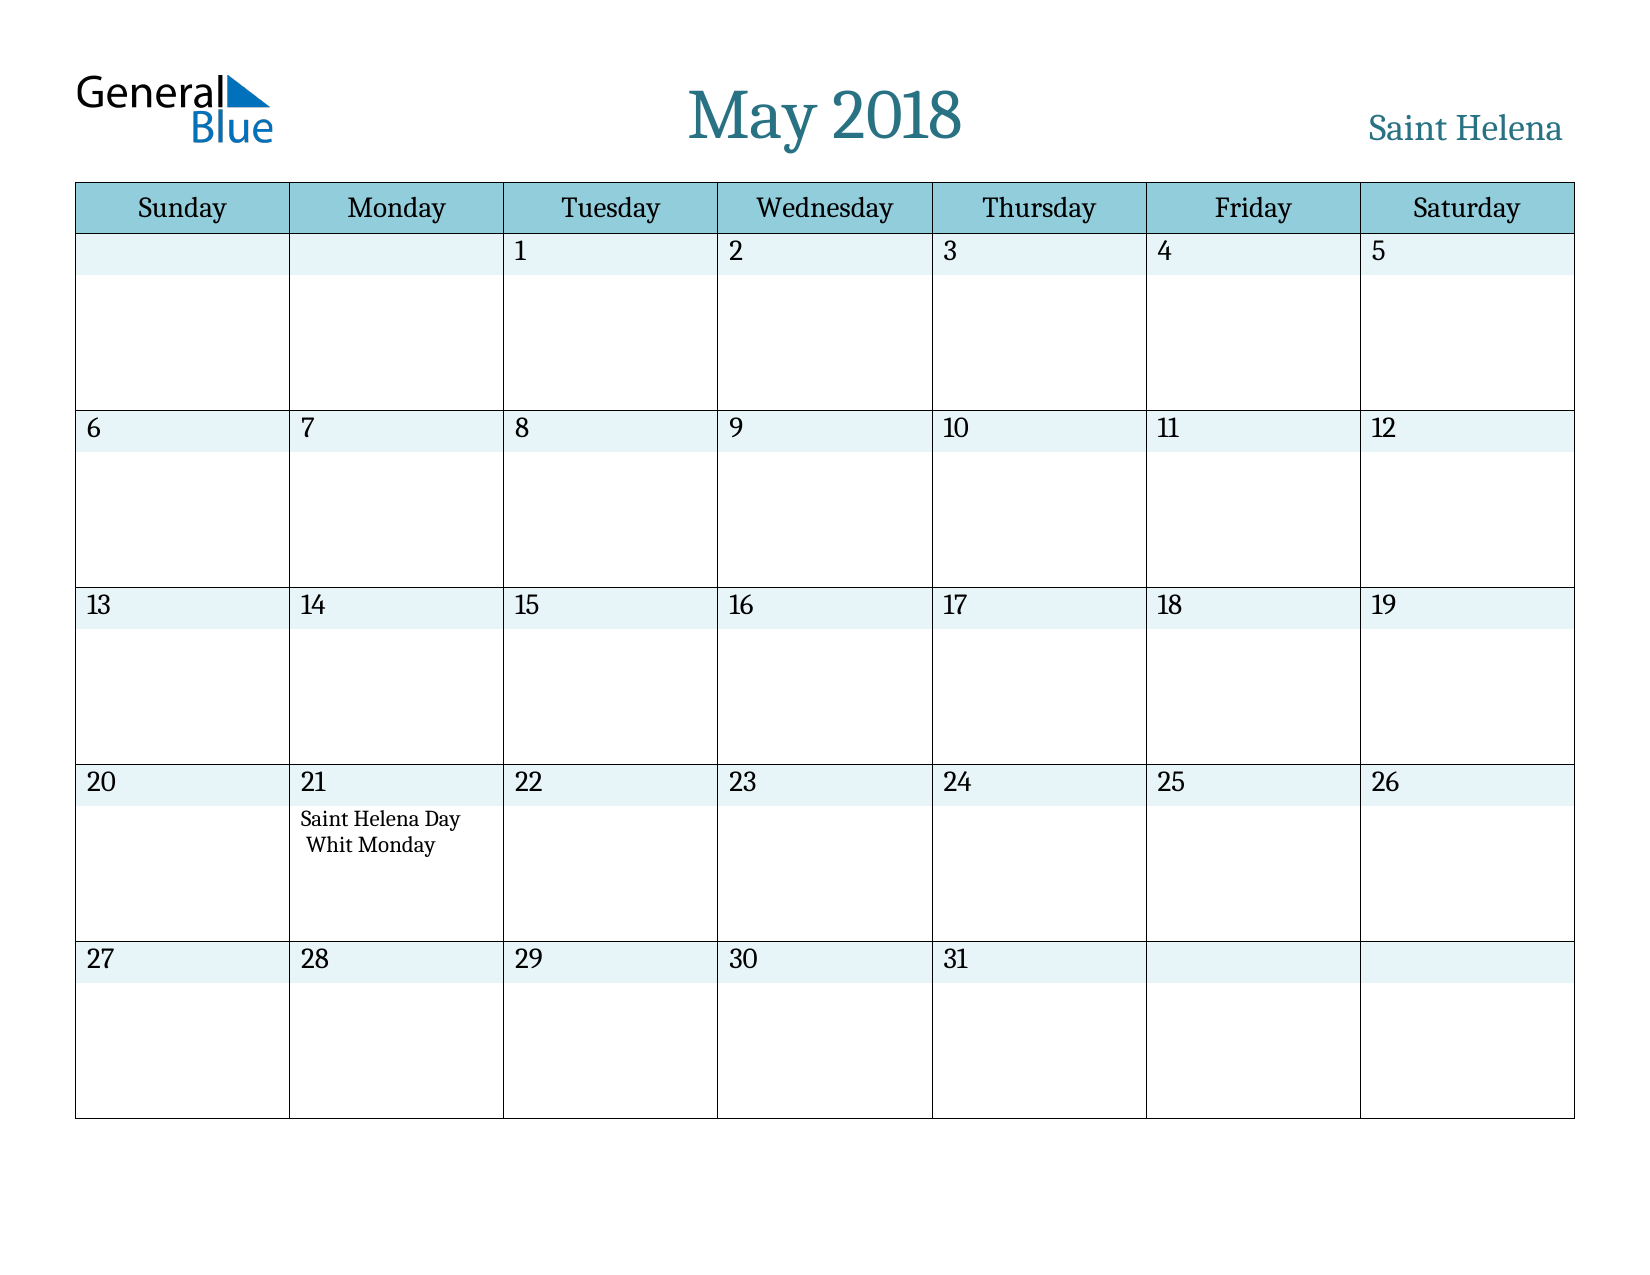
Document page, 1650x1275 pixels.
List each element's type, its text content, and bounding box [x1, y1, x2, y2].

table_cell Tuesday [504, 183, 717, 233]
table_cell [933, 452, 1146, 587]
table_cell [290, 234, 503, 275]
table_cell Saint Helena Day Whit Monday [290, 806, 503, 941]
table_cell 14 [290, 588, 503, 629]
table_cell [290, 275, 503, 410]
table_cell [1361, 806, 1574, 941]
table_header Saint Helena [1146, 75, 1574, 182]
table_cell [933, 806, 1146, 941]
table_cell Monday [290, 183, 503, 233]
table_cell 8 [504, 411, 717, 452]
table_cell 6 [76, 411, 289, 452]
table_cell [718, 629, 932, 764]
table_cell 20 [76, 765, 289, 806]
table_cell 26 [1361, 765, 1574, 806]
table_cell 11 [1147, 411, 1360, 452]
table_cell 17 [933, 588, 1146, 629]
table_cell [1361, 983, 1574, 1118]
table_cell [933, 629, 1146, 764]
table_cell 12 [1361, 411, 1574, 452]
table_cell [1361, 275, 1574, 410]
table_cell 21 [290, 765, 503, 806]
table_cell [1361, 942, 1574, 983]
table_cell Sunday [76, 183, 289, 233]
table_cell 13 [76, 588, 289, 629]
table_cell Thursday [933, 183, 1146, 233]
table_cell [504, 629, 717, 764]
table_cell [1147, 942, 1360, 983]
table_cell [504, 452, 717, 587]
table_cell [290, 983, 503, 1118]
table_cell 18 [1147, 588, 1360, 629]
table_cell [76, 234, 289, 275]
table_cell [76, 275, 289, 410]
table_header [76, 75, 503, 182]
table_cell [1361, 629, 1574, 764]
table_cell 30 [718, 942, 932, 983]
table_cell [504, 806, 717, 941]
table_cell 22 [504, 765, 717, 806]
table_cell 27 [76, 942, 289, 983]
table_cell 10 [933, 411, 1146, 452]
table_cell 19 [1361, 588, 1574, 629]
table_cell [933, 275, 1146, 410]
table_cell Friday [1147, 183, 1360, 233]
table_cell 1 [504, 234, 717, 275]
table_cell 2 [718, 234, 932, 275]
table_cell 31 [933, 942, 1146, 983]
table_cell [1147, 275, 1360, 410]
table_cell 4 [1147, 234, 1360, 275]
table_cell 3 [933, 234, 1146, 275]
table_cell [718, 452, 932, 587]
table_cell 28 [290, 942, 503, 983]
table_cell [290, 629, 503, 764]
table_cell Saturday [1361, 183, 1574, 233]
table_cell [76, 806, 289, 941]
picture [77, 75, 273, 143]
table_cell [1147, 983, 1360, 1118]
table_cell [76, 452, 289, 587]
table_cell [933, 983, 1146, 1118]
table_cell [504, 983, 717, 1118]
table_cell 7 [290, 411, 503, 452]
table_cell 29 [504, 942, 717, 983]
table_cell [718, 983, 932, 1118]
table_cell [718, 275, 932, 410]
table_cell 16 [718, 588, 932, 629]
table_cell 9 [718, 411, 932, 452]
table_header May 2018 [504, 75, 1146, 182]
table_cell 23 [718, 765, 932, 806]
table_cell [290, 452, 503, 587]
table_cell [1147, 629, 1360, 764]
table_cell 24 [933, 765, 1146, 806]
table_cell 5 [1361, 234, 1574, 275]
table_cell [1361, 452, 1574, 587]
table_cell [76, 629, 289, 764]
table_cell Wednesday [718, 183, 932, 233]
table_cell 25 [1147, 765, 1360, 806]
table_cell [504, 275, 717, 410]
table_cell [1147, 452, 1360, 587]
table_cell [1147, 806, 1360, 941]
table_cell [718, 806, 932, 941]
table_cell 15 [504, 588, 717, 629]
table_cell [76, 983, 289, 1118]
